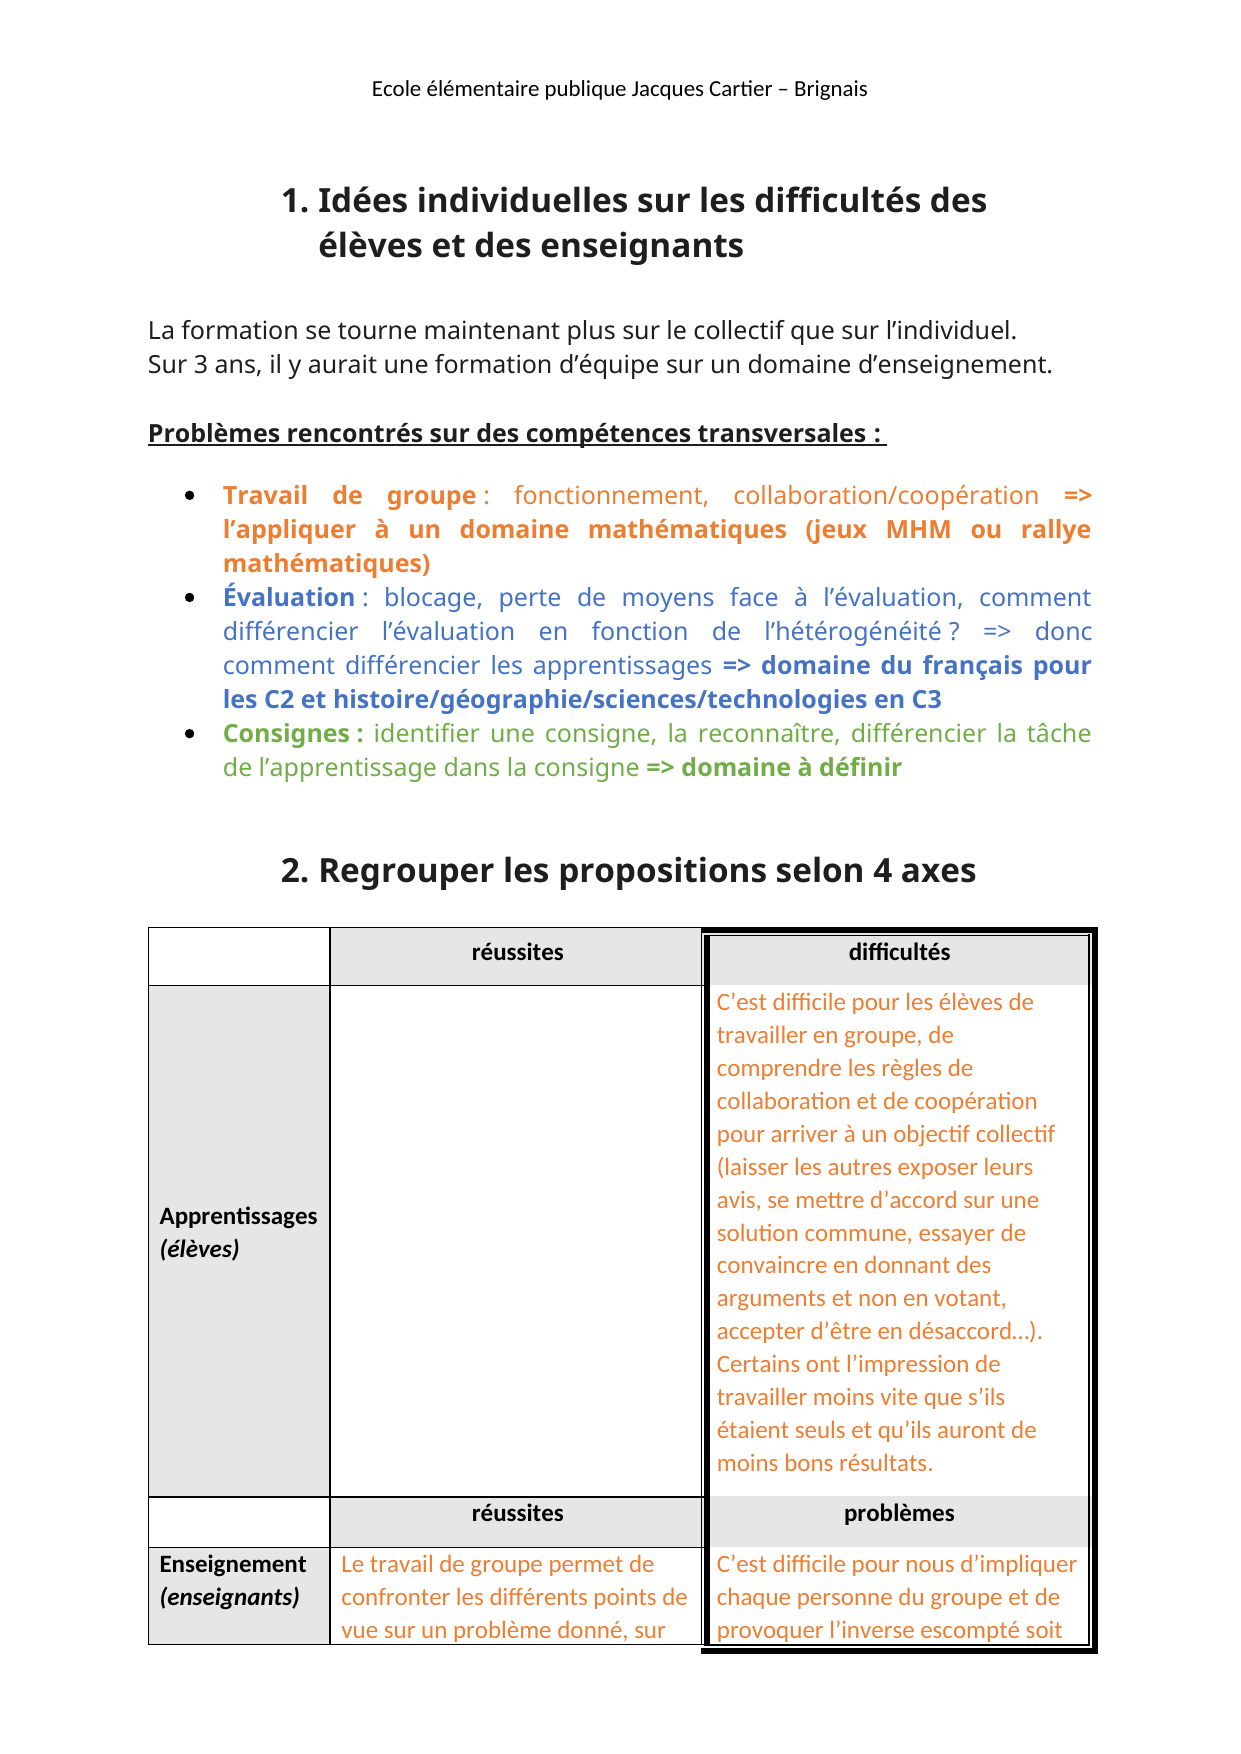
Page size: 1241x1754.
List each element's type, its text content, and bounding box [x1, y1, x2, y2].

table_header [149, 928, 329, 985]
table_cell [331, 986, 701, 1496]
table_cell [331, 1548, 701, 1644]
list Idées individuelles sur les difficultés des élèves et des enseignants [281, 177, 1093, 268]
table_cell problèmes [710, 1496, 1088, 1547]
list Travail de groupe : fonctionnement, collaboration/coopération => l’appliquer à un domaine mathématiques (jeux MHM ou rallye mathématiques) [185, 477, 1093, 579]
table_header réussites [331, 928, 701, 985]
list Consignes : identifier une consigne, la reconnaître, différencier la tâche de l’apprentissage dans la consigne => domaine à définir [185, 716, 1093, 784]
list Évaluation : blocage, perte de moyens face à l’évaluation, comment différencier l’évaluation en fonction de l’hétérogénéité ? => donc comment différencier les apprentissages => domaine du français pour les C2 et histoire/géographie/sciences/technologies en C3 [185, 579, 1093, 716]
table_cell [149, 1548, 329, 1644]
table_cell Apprentissages (élèves) [149, 986, 329, 1496]
table_header difficultés [710, 936, 1088, 985]
text Problèmes rencontrés sur des compétences transversales : [148, 415, 1093, 449]
text La formation se tourne maintenant plus sur le collectif que sur l’individuel. [148, 313, 1093, 347]
list Regrouper les propositions selon 4 axes [281, 847, 1093, 892]
text Sur 3 ans, il y aurait une formation d’équipe sur un domaine d’enseignement. [148, 347, 1093, 381]
table_cell C’est difficile pour les élèves de travailler en groupe, de comprendre les règles de collaboration et de coopération pour arriver à un objectif collectif (laisser les autres exposer leurs avis, se mettre d’accord sur une solution commune, essayer de convaincre en donnant des arguments et non en votant, accepter d’être en désaccord…). Certains ont l’impression de travailler moins vite que s’ils étaient seuls et qu’ils auront de moins bons résultats. [710, 985, 1088, 1496]
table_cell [710, 1547, 1088, 1644]
table_cell réussites [331, 1498, 701, 1547]
table_cell [149, 1498, 329, 1547]
